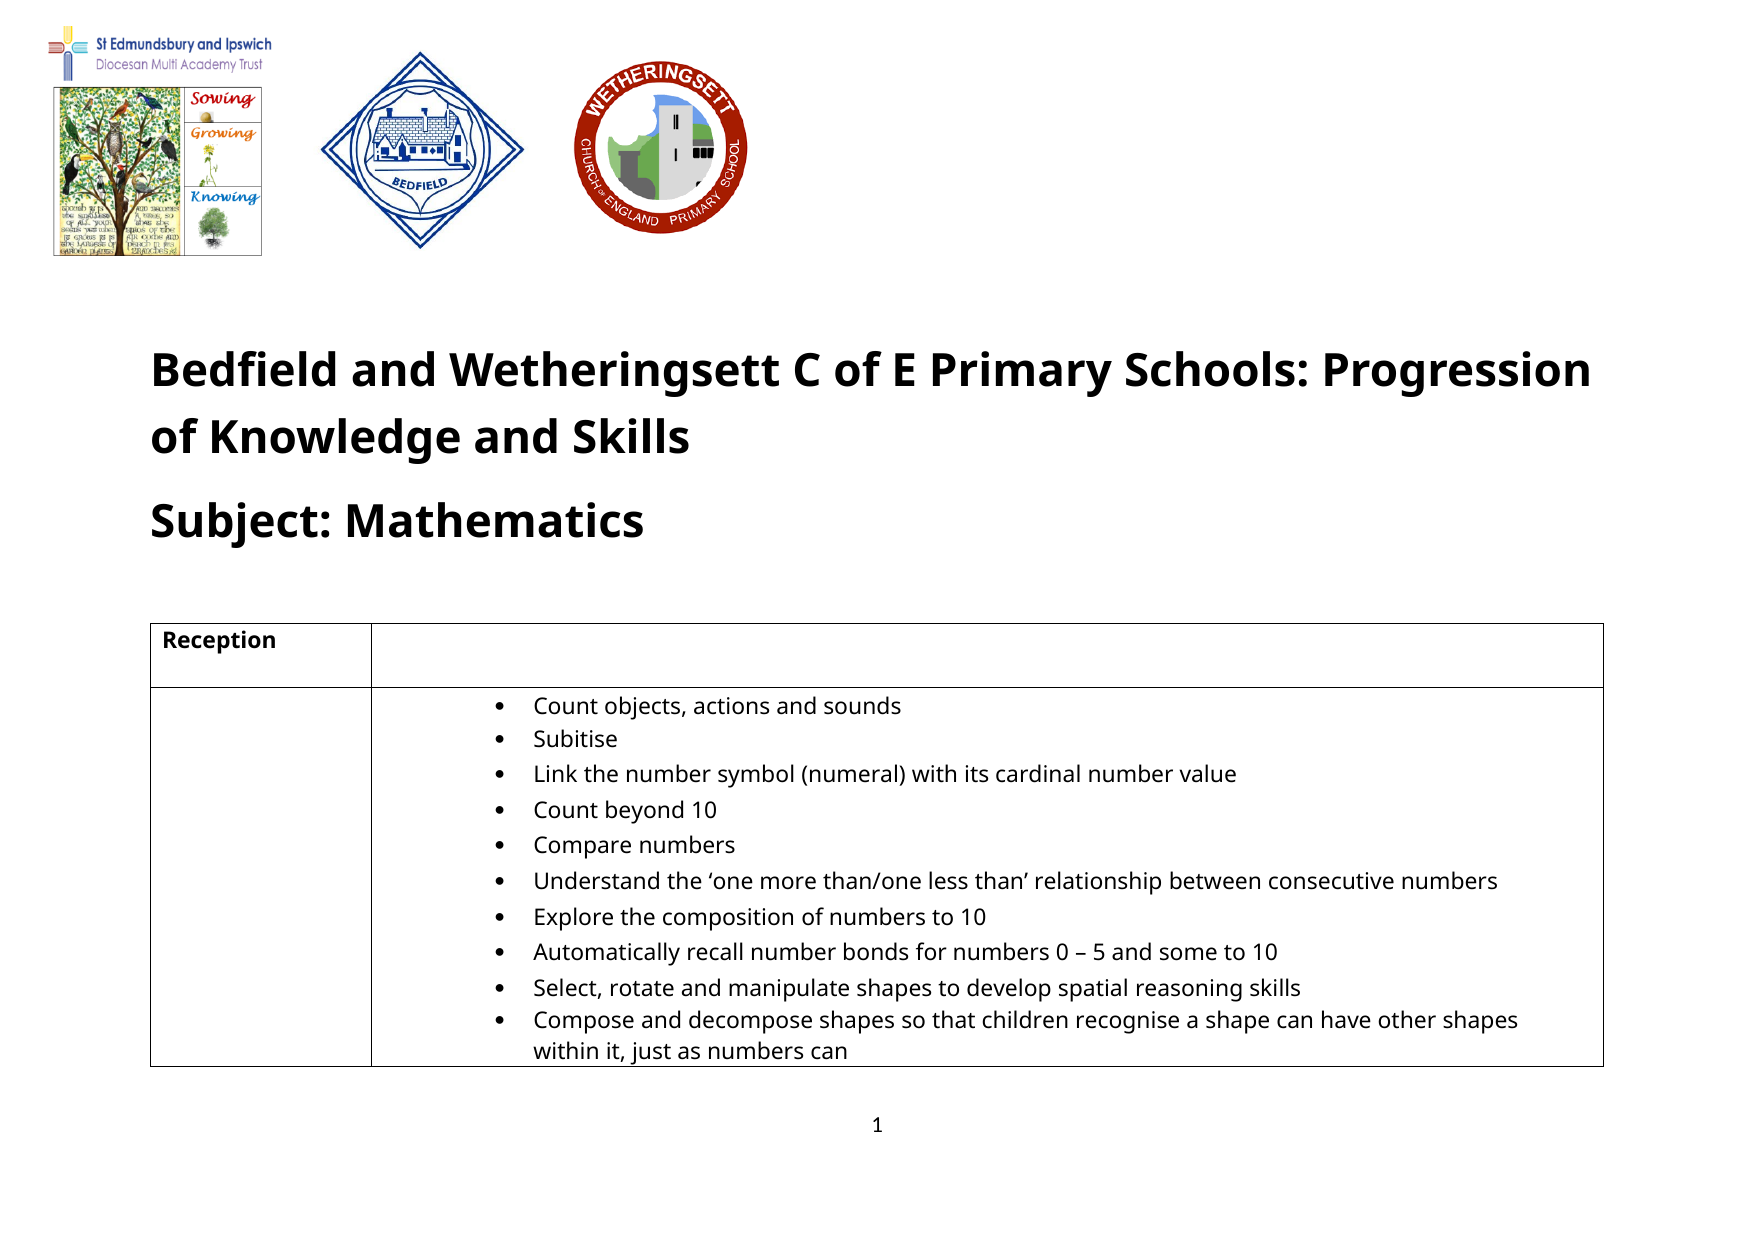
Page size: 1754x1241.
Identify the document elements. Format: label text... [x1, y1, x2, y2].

picture [313, 41, 530, 257]
text Subject: Mathematics [150, 489, 1604, 551]
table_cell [372, 688, 1603, 1066]
text Bedfield and Wetheringsett C of E Primary Schools: Progression of Knowledge and Skills [150, 337, 1604, 467]
picture [568, 56, 750, 237]
picture [38, 26, 277, 258]
table_cell [151, 688, 371, 1066]
table_header [372, 624, 1603, 687]
table_header Reception [151, 624, 371, 687]
